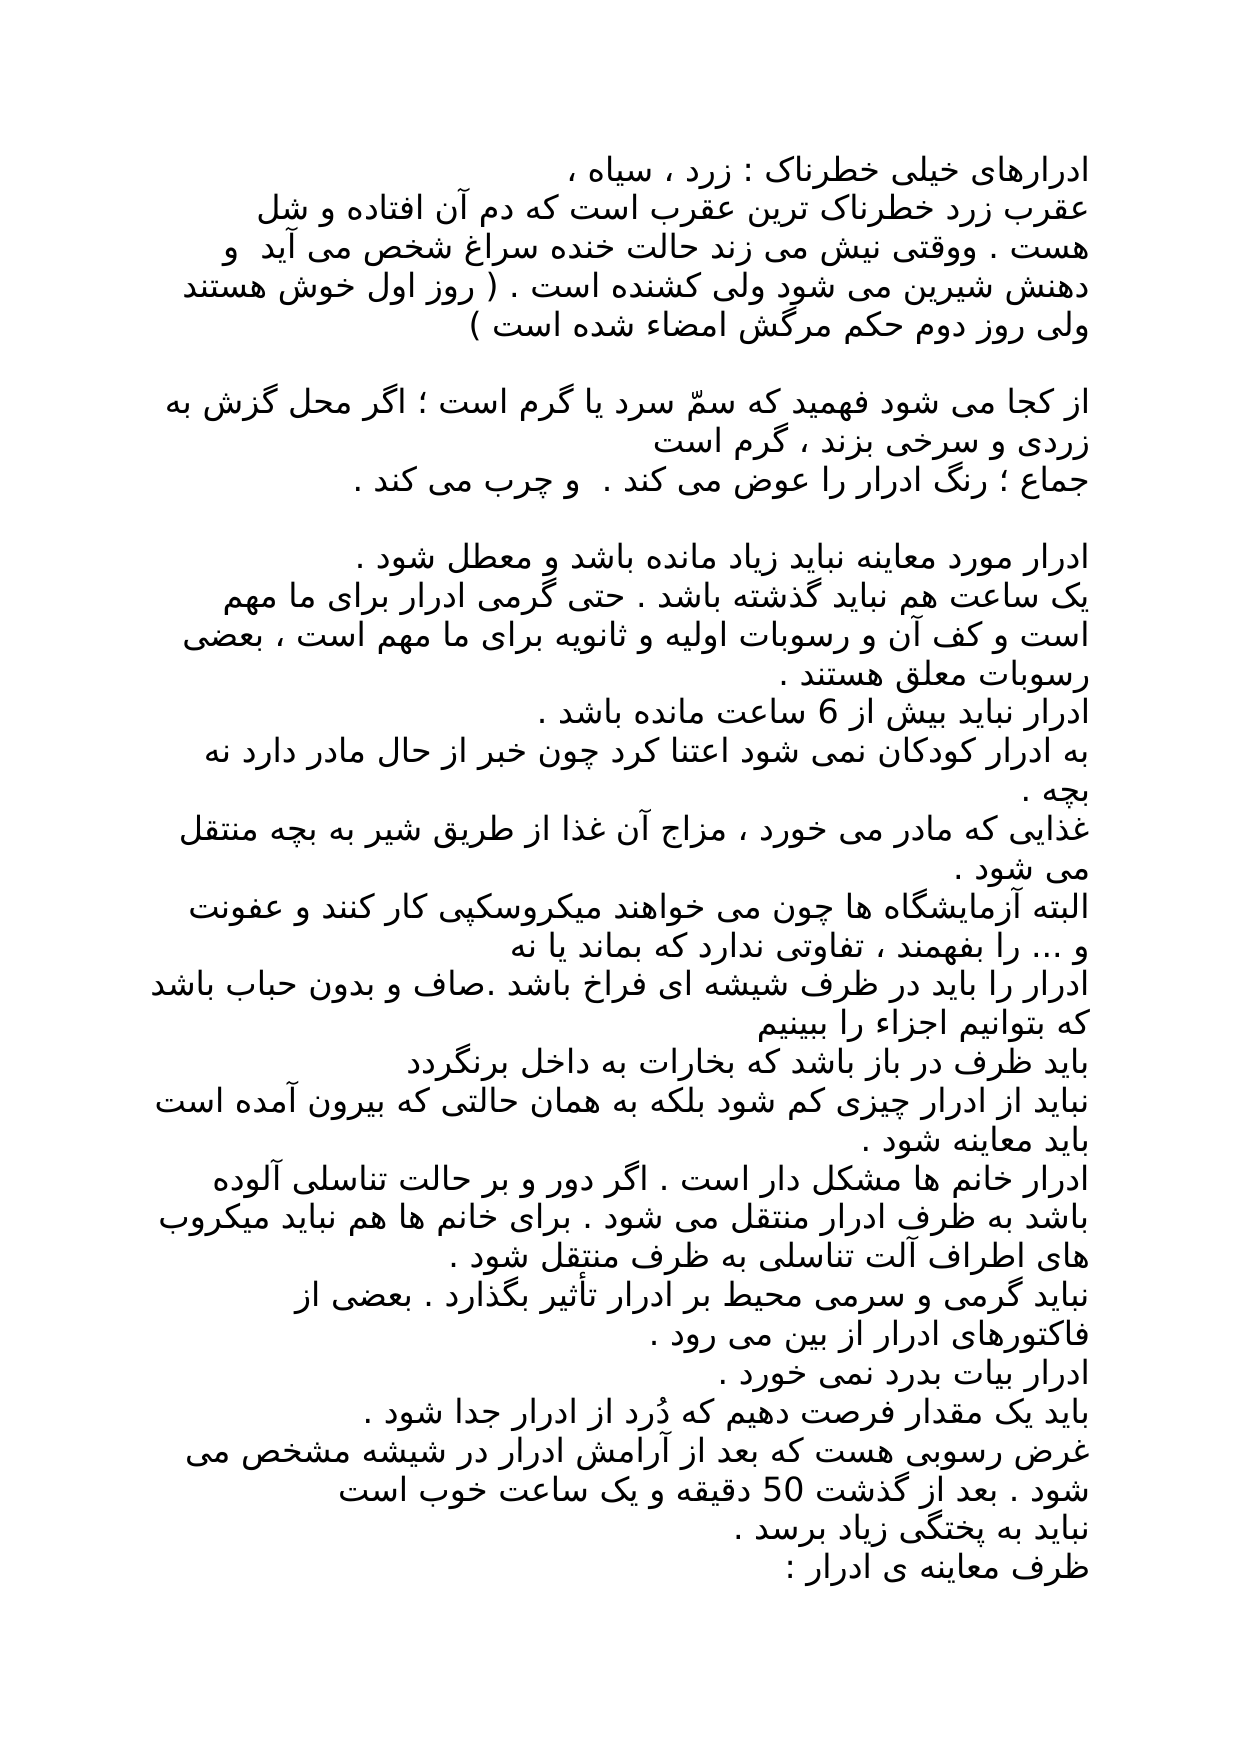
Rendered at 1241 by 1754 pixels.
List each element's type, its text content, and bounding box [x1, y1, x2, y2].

text نباید به پختگی زیاد برسد . [150, 1509, 1090, 1548]
text غذایی که مادر می خورد ، مزاج آن غذا از طریق شیر به بچه منتقل می شود . [150, 809, 1090, 887]
text به ادرار کودکان نمی شود اعتنا کرد چون خبر از حال مادر دارد نه بچه . [150, 732, 1090, 809]
text ظرف معاینه ی ادرار : [150, 1548, 1090, 1587]
text ادرار مورد معاینه نباید زیاد مانده باشد و معطل شود . [150, 537, 1090, 576]
text یک ساعت هم نباید گذشته باشد . حتی گرمی ادرار برای ما مهم است و کف آن و رسوبات اولیه و ثانویه برای ما مهم است ، بعضی رسوبات معلق هستند . [150, 576, 1090, 693]
text باید یک مقدار فرصت دهیم که دُرد از ادرار جدا شود . [150, 1392, 1090, 1431]
text ادرار نباید بیش از 6 ساعت مانده باشد . [150, 693, 1090, 732]
text البته آزمایشگاه ها چون می خواهند میکروسکپی کار کنند و عفونت و ... را بفهمند ، تفاوتی ندارد که بماند یا نه [150, 887, 1090, 965]
text نباید گرمی و سرمی محیط بر ادرار تأثیر بگذارد . بعضی از فاکتورهای ادرار از بین می رود . [150, 1276, 1090, 1353]
text نباید از ادرار چیزی کم شود بلکه به همان حالتی که بیرون آمده است باید معاینه شود . [150, 1081, 1090, 1159]
text ادرار خانم ها مشکل دار است . اگر دور و بر حالت تناسلی آلوده باشد به ظرف ادرار منتقل می شود . برای خانم ها هم نباید میکروب های اطراف آلت تناسلی به ظرف منتقل شود . [150, 1159, 1090, 1276]
text ادرار را باید در ظرف شیشه ای فراخ باشد .صاف و بدون حباب باشد که بتوانیم اجزاء را ببینیم [150, 965, 1090, 1043]
text ادرارهای خیلی خطرناک : زرد ، سیاه ، [150, 150, 1090, 189]
text غرض رسوبی هست که بعد از آرامش ادرار در شیشه مشخص می شود . بعد از گذشت 50 دقیقه و یک ساعت خوب است [150, 1431, 1090, 1509]
text جماع ؛ رنگ ادرار را عوض می کند . و چرب می کند . [150, 460, 1090, 499]
text باید ظرف در باز باشد که بخارات به داخل برنگردد [150, 1043, 1090, 1081]
text از کجا می شود فهمید که سمّ سرد یا گرم است ؛ اگر محل گزش به زردی و سرخی بزند ، گرم است [150, 383, 1090, 460]
text عقرب زرد خطرناک ترین عقرب است که دم آن افتاده و شل هست . ووقتی نیش می زند حالت خنده سراغ شخص می آید و دهنش شیرین می شود ولی کشنده است . ( روز اول خوش هستند ولی روز دوم حکم مرگش امضاء شده است ) [150, 189, 1090, 344]
text ادرار بیات بدرد نمی خورد . [150, 1353, 1090, 1392]
